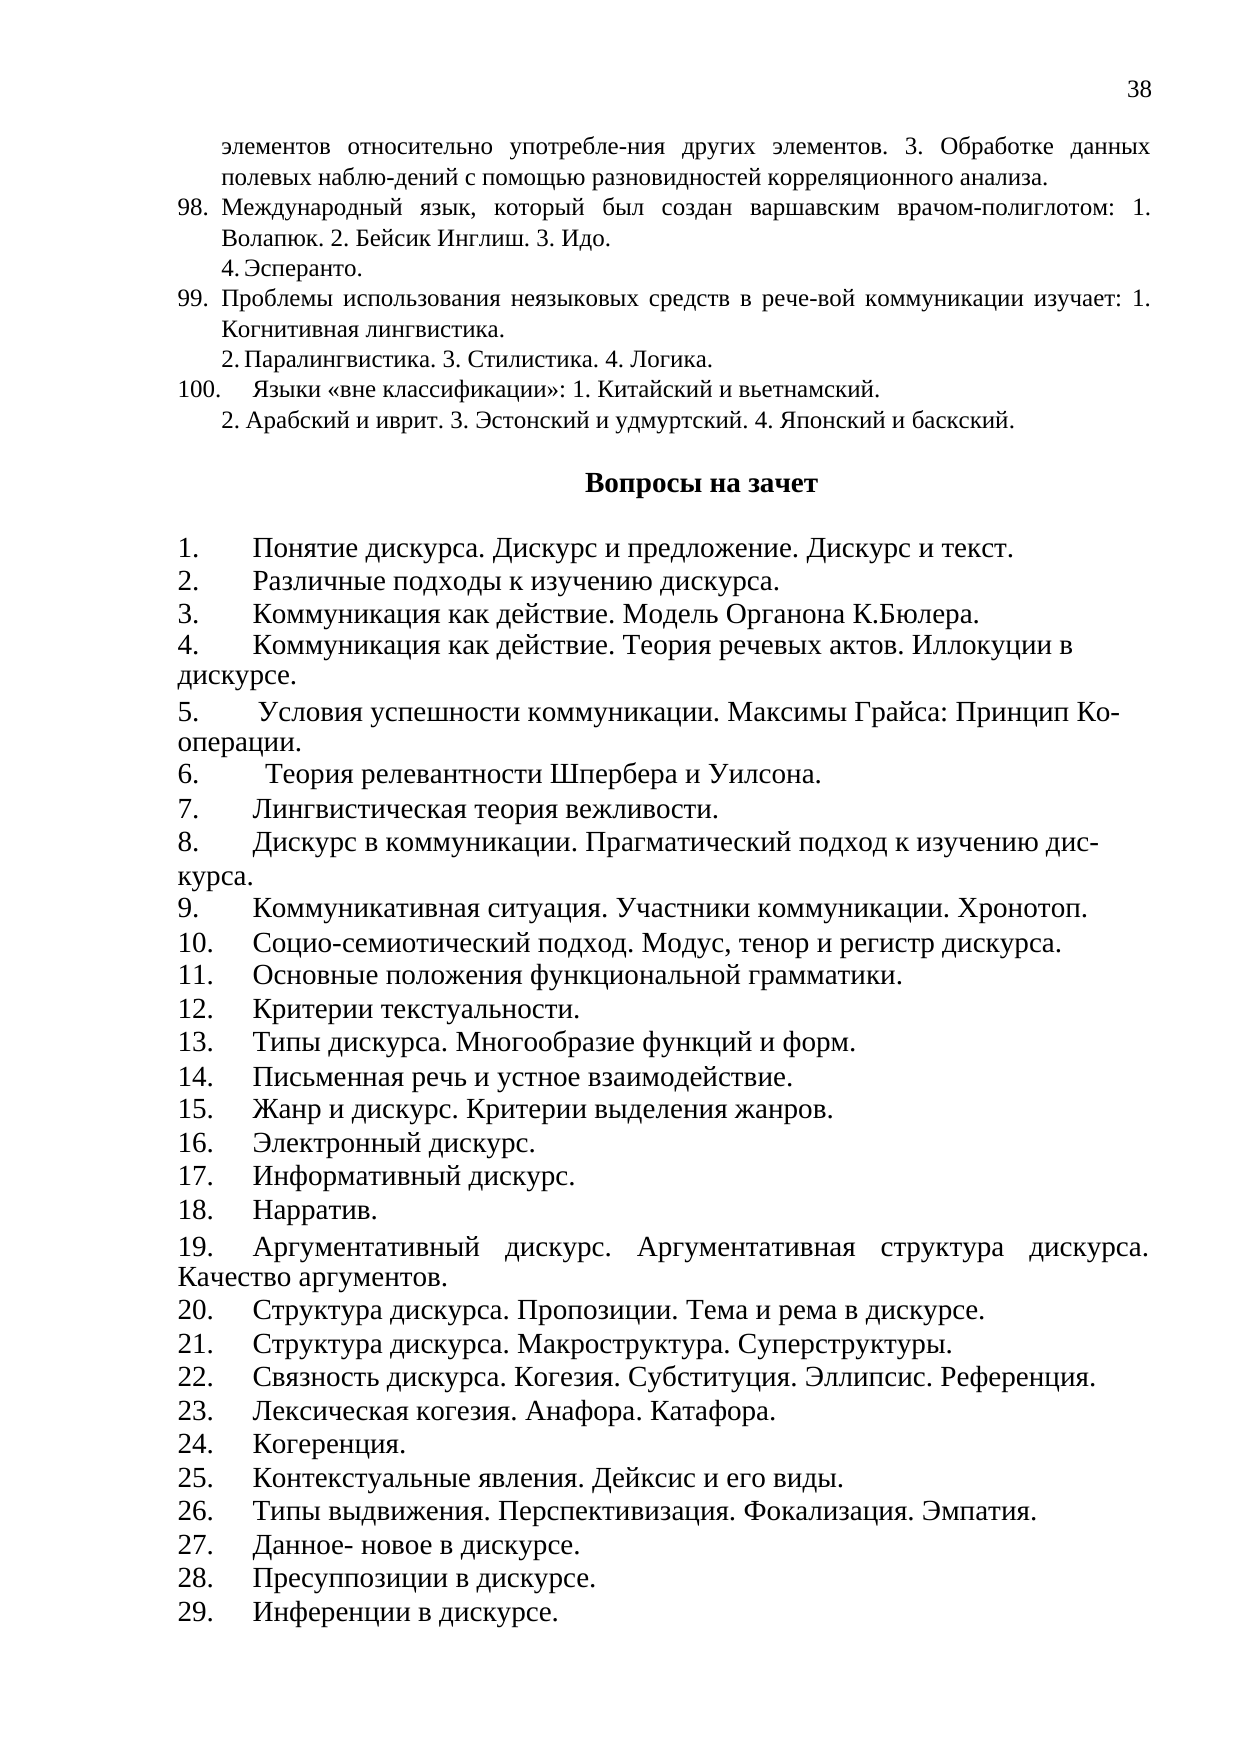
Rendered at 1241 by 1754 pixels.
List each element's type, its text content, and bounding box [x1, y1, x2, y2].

text Вопросы на зачет [177, 465, 1152, 499]
list Данное- новое в дискурсе. [177, 1527, 1152, 1561]
list Жанр и дискурс. Критерии выделения жанров. [177, 1092, 1152, 1125]
text 6. Теория релевантности Шпербера и Уилсона. [177, 757, 1152, 791]
list Основные положения функциональной грамматики. [177, 958, 1152, 991]
list Лингвистическая теория вежливости. [177, 791, 1152, 824]
list Арабский и иврит. 3. Эстонский и удмуртский. 4. Японский и баскский. [221, 405, 1152, 433]
list Коммуникация как действие. Модель Органона К.Бюлера. [177, 597, 1152, 630]
list Критерии текстуальности. [177, 992, 1152, 1025]
list Коммуникация как действие. Теория речевых актов. Иллокуции в дискурсе. [177, 630, 1149, 691]
list Информативный дискурс. [177, 1159, 1152, 1192]
text курса. [177, 858, 1152, 891]
list Структура дискурса. Пропозиции. Тема и рема в дискурсе. [177, 1293, 1152, 1326]
list Паралингвистика. 3. Стилистика. 4. Логика. [221, 344, 1152, 373]
list Лексическая когезия. Анафора. Катафора. [177, 1393, 1152, 1427]
list Проблемы использования неязыковых средств в рече-вой коммуникации изучает: 1. Когнитивная лингвистика. [177, 283, 1152, 343]
list Эсперанто. [221, 253, 1152, 282]
list Понятие дискурса. Дискурс и предложение. Дискурс и текст. [177, 531, 1152, 564]
list Связность дискурса. Когезия. Субституция. Эллипсис. Референция. [177, 1360, 1152, 1393]
text 5. Условия успешности коммуникации. Максимы Грайса: Принцип Ко-операции. [177, 697, 1152, 757]
list Языки «вне классификации»: 1. Китайский и вьетнамский. [177, 374, 1152, 403]
list Дискурс в коммуникации. Прагматический подход к изучению дис- [177, 824, 1152, 858]
list Когеренция. [177, 1427, 1152, 1460]
list Электронный дискурс. [177, 1126, 1152, 1159]
list Инференции в дискурсе. [177, 1594, 1152, 1627]
list Социо-семиотический подход. Модус, тенор и регистр дискурса. [177, 925, 1152, 958]
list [221, 131, 1152, 190]
list Пресуппозиции в дискурсе. [177, 1561, 1152, 1594]
list Письменная речь и устное взаимодействие. [177, 1059, 1152, 1092]
list Контекстуальные явления. Дейксис и его виды. [177, 1460, 1152, 1494]
list Нарратив. [177, 1192, 1152, 1226]
list Международный язык, который был создан варшавским врачом-полиглотом: 1. Волапюк. 2. Бейсик Инглиш. 3. Идо. [177, 192, 1152, 252]
list Различные подходы к изучению дискурса. [177, 564, 1152, 597]
list Типы дискурса. Многообразие функций и форм. [177, 1025, 1152, 1058]
list Аргументативный дискурс. Аргументативная структура дискурса. Качество аргументов. [177, 1233, 1149, 1293]
list Структура дискурса. Макроструктура. Суперструктуры. [177, 1326, 1152, 1360]
list Типы выдвижения. Перспективизация. Фокализация. Эмпатия. [177, 1494, 1152, 1527]
list Коммуникативная ситуация. Участники коммуникации. Хронотоп. [177, 891, 1152, 924]
